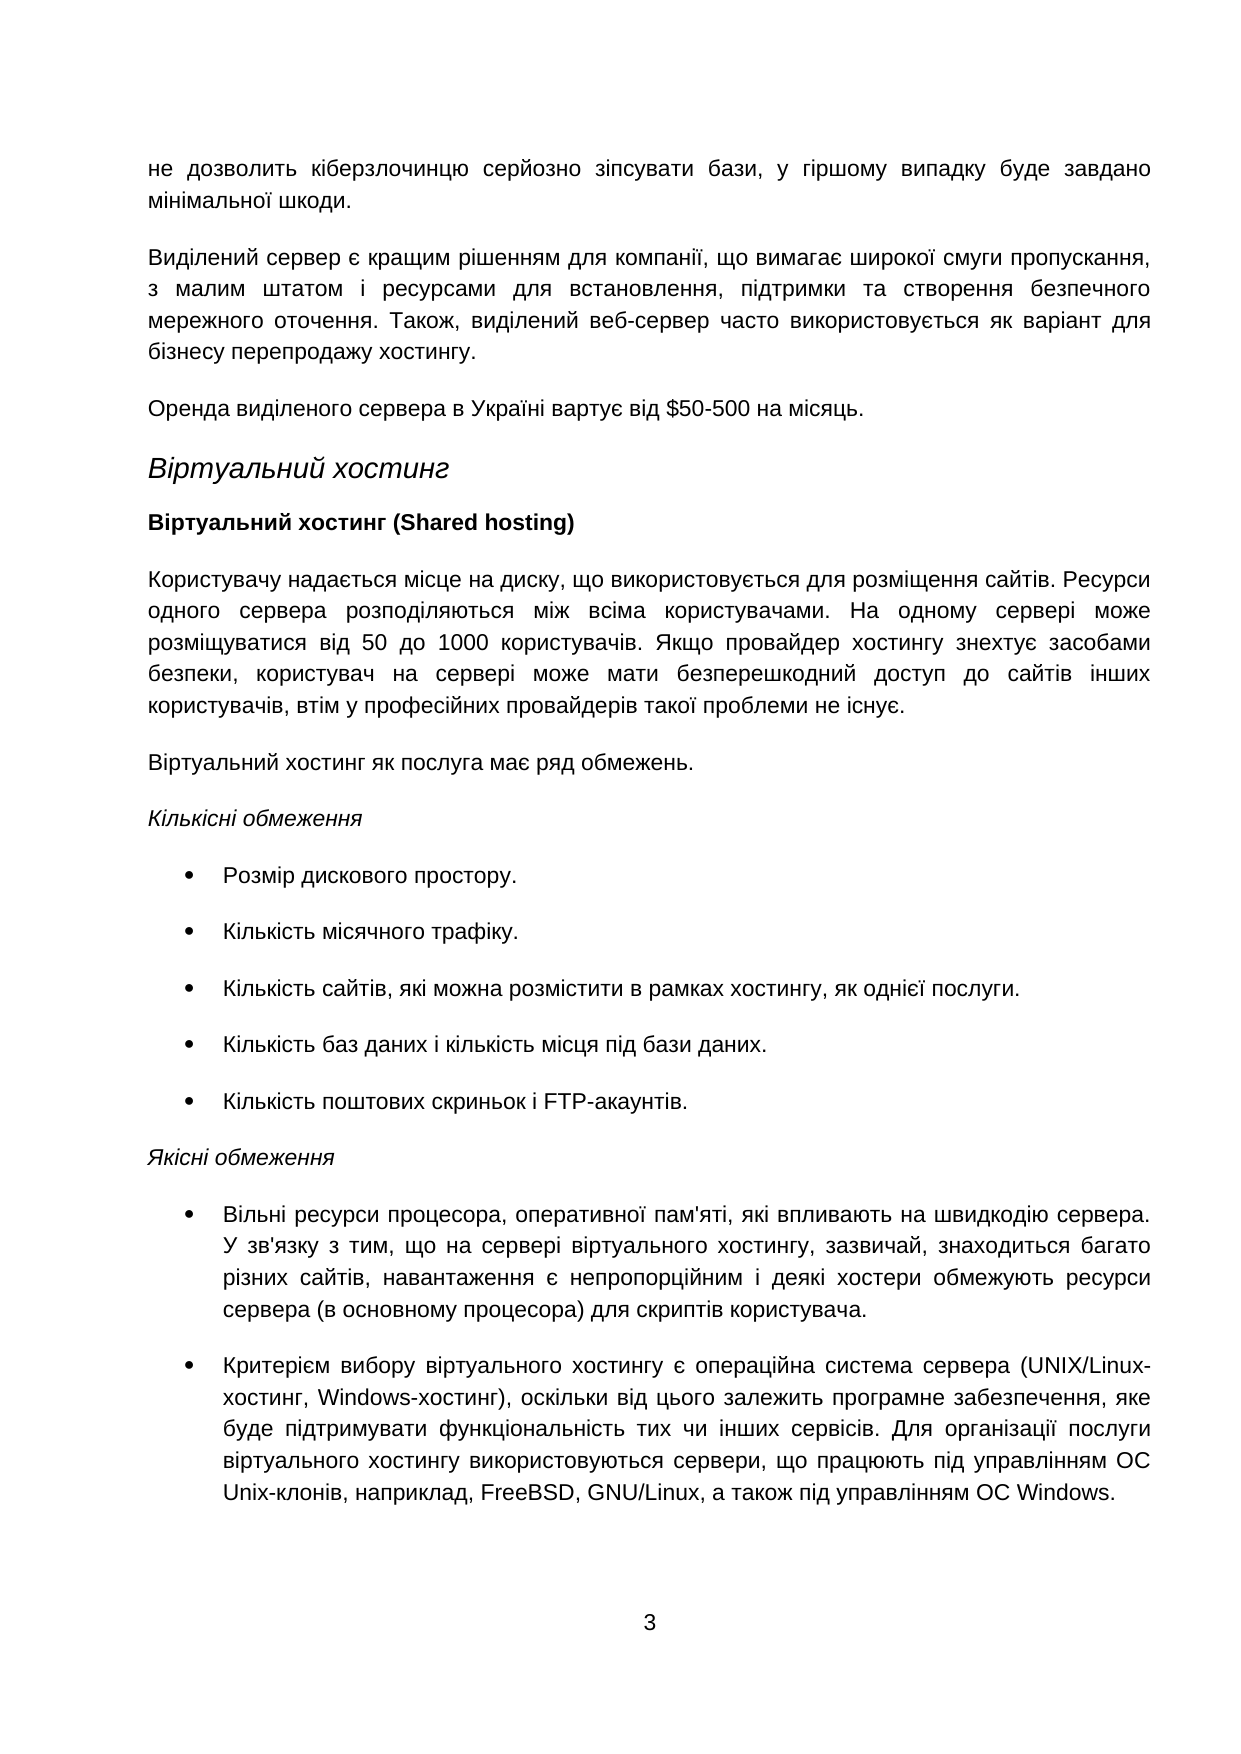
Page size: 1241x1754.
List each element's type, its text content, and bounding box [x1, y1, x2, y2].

list Розмір дискового простору. [185, 862, 1152, 888]
subtitle Віртуальний хостинг [148, 451, 1152, 485]
list Кількість сайтів, які можна розмістити в рамках хостингу, як однієї послуги. [185, 975, 1152, 1001]
list Кількість місячного трафіку. [185, 918, 1152, 944]
text Оренда виділеного сервера в Україні вартує від $50-500 на місяць. [148, 395, 1152, 421]
subtitle Віртуальний хостинг (Shared hosting) [148, 509, 1152, 535]
text Користувачу надається місце на диску, що використовується для розміщення сайтів. Ресурси одного сервера розподіляються між всіма користувачами. На одному сервері може розміщуватися від 50 до 1000 користувачів. Якщо провайдер хостингу знехтує засобами безпеки, користувач на сервері може мати безперешкодний доступ до сайтів інших користувачів, втім у професійних провайдерів такої проблеми не існує. [148, 566, 1152, 718]
list Вільні ресурси процесора, оперативної пам'яті, які впливають на швидкодію сервера. У зв'язку з тим, що на сервері віртуального хостингу, зазвичай, знаходиться багато різних сайтів, навантаження є непропорційним і деякі хостери обмежують ресурси сервера (в основному процесора) для скриптів користувача. [185, 1201, 1152, 1322]
list Кількість поштових скриньок і FTP-акаунтів. [185, 1088, 1152, 1114]
subtitle Якісні обмеження [148, 1144, 1152, 1171]
text Виділений сервер є кращим рішенням для компанії, що вимагає широкої смуги пропускання, з малим штатом і ресурсами для встановлення, підтримки та створення безпечного мережного оточення. Також, виділений веб-сервер часто використовується як варіант для бізнесу перепродажу хостингу. [148, 243, 1152, 364]
list Кількість баз даних і кількість місця під бази даних. [185, 1031, 1152, 1058]
list Критерієм вибору віртуального хостингу є операційна система сервера (UNIX/Linux-хостинг, Windows-хостинг), оскільки від цього залежить програмне забезпечення, яке буде підтримувати функціональність тих чи інших сервісів. Для організації послуги віртуального хостингу використовуються сервери, що працюють під управлінням ОС Unix-клонів, наприклад, FreeBSD, GNU/Linux, а також під управлінням ОС Windows. [185, 1352, 1152, 1505]
text Віртуальний хостинг як послуга має ряд обмежень. [148, 748, 1152, 775]
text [148, 155, 1152, 213]
subtitle Кількісні обмеження [148, 805, 1152, 831]
